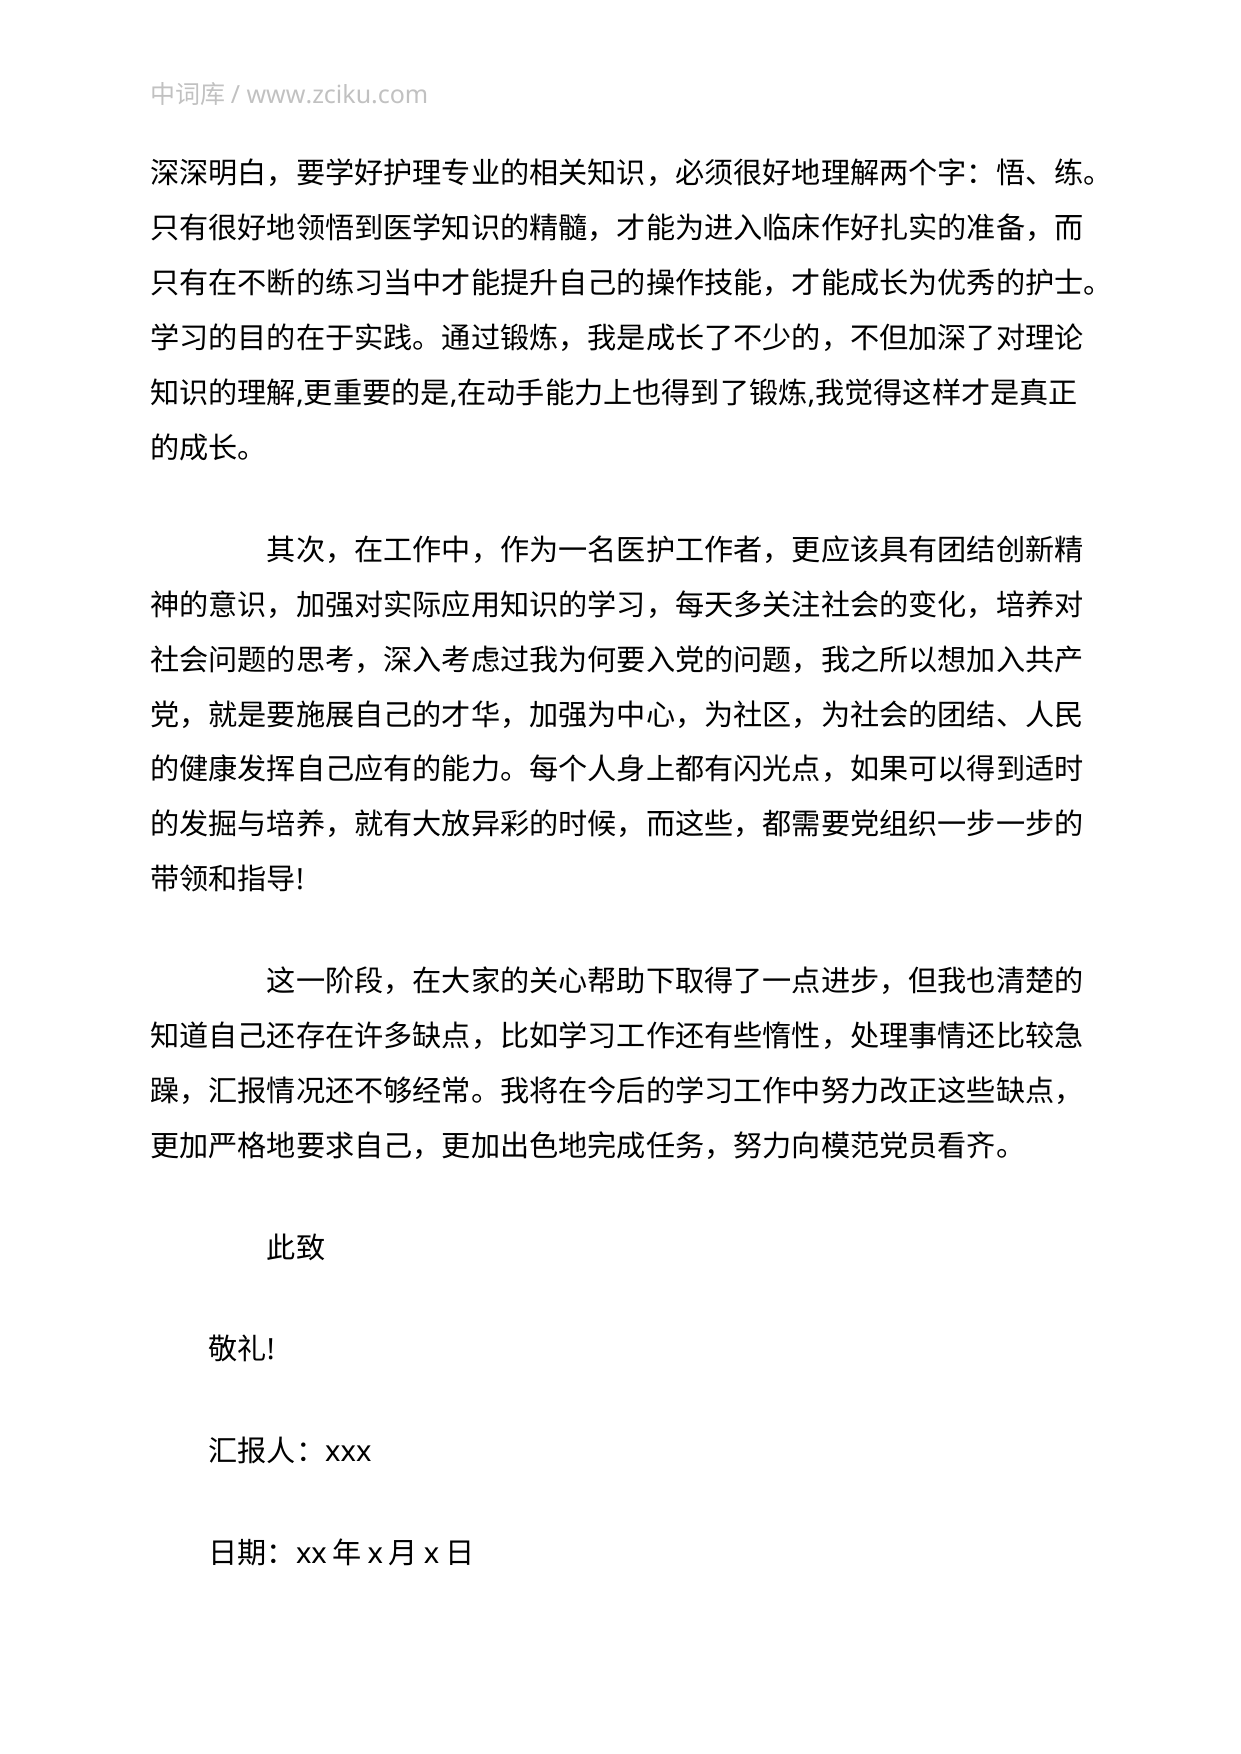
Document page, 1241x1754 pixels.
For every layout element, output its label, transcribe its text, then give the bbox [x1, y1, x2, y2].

text 此致 [150, 1224, 1090, 1266]
text 日期：xx年x月x日 [150, 1530, 1090, 1572]
text 这一阶段，在大家的关心帮助下取得了一点进步，但我也清楚的知道自己还存在许多缺点，比如学习工作还有些惰性，处理事情还比较急躁，汇报情况还不够经常。我将在今后的学习工作中努力改正这些缺点，更加严格地要求自己，更加出色地完成任务，努力向模范党员看齐。 [150, 958, 1090, 1165]
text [150, 150, 1090, 467]
text 敬礼! [150, 1326, 1090, 1368]
text 汇报人：xxx [150, 1428, 1090, 1470]
text 其次，在工作中，作为一名医护工作者，更应该具有团结创新精神的意识，加强对实际应用知识的学习，每天多关注社会的变化，培养对社会问题的思考，深入考虑过我为何要入党的问题，我之所以想加入共产党，就是要施展自己的才华，加强为中心，为社区，为社会的团结、人民的健康发挥自己应有的能力。每个人身上都有闪光点，如果可以得到适时的发掘与培养，就有大放异彩的时候，而这些，都需要党组织一步一步的带领和指导! [150, 526, 1090, 898]
